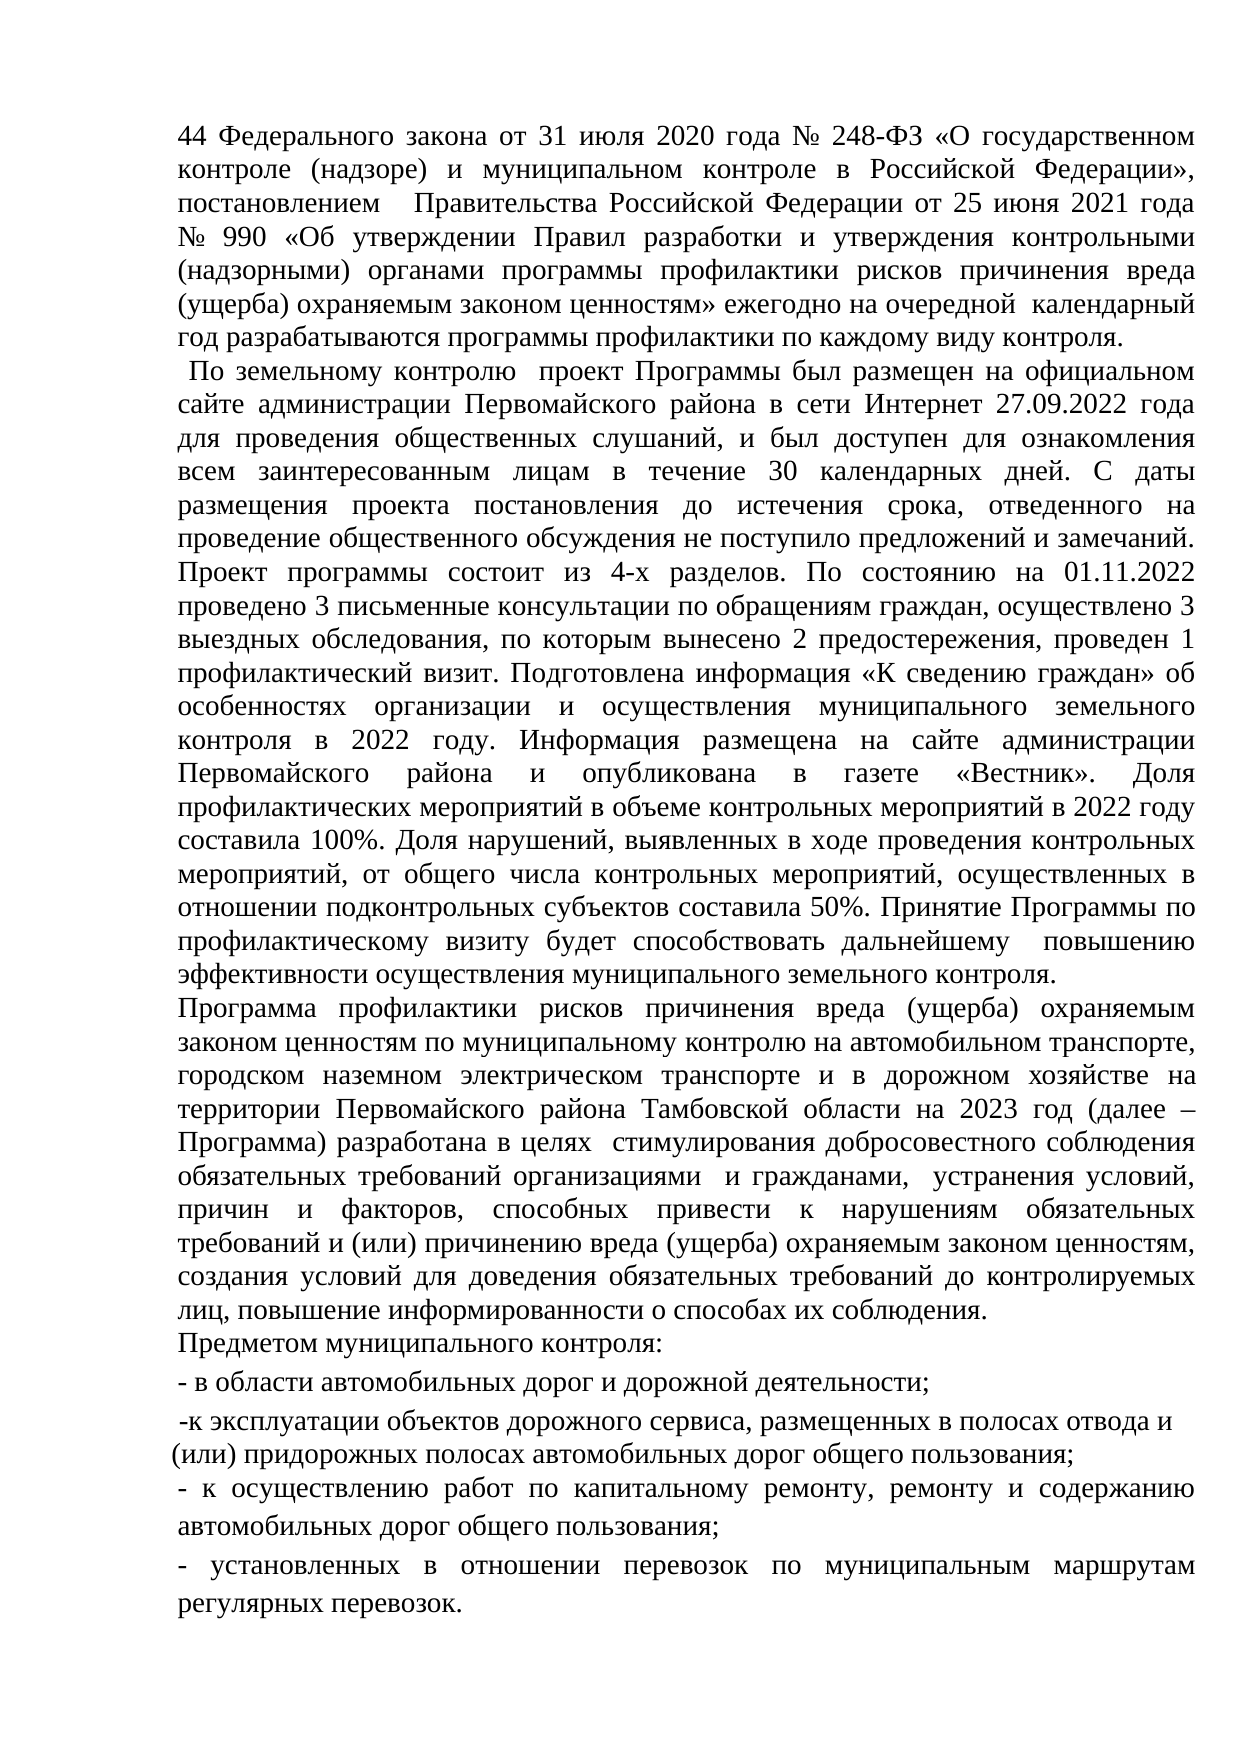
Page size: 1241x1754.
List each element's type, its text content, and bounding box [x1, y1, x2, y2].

text По земельному контролю проект Программы был размещен на официальном сайте администрации Первомайского района в сети Интернет 27.09.2022 года для проведения общественных слушаний, и был доступен для ознакомления всем заинтересованным лицам в течение 30 календарных дней. С даты размещения проекта постановления до истечения срока, отведенного на проведение общественного обсуждения не поступило предложений и замечаний. Проект программы состоит из 4-х разделов. По состоянию на 01.11.2022 проведено 3 письменные консультации по обращениям граждан, осуществлено 3 выездных обследования, по которым вынесено 2 предостережения, проведен 1 профилактический визит. Подготовлена информация «К сведению граждан» об особенностях организации и осуществления муниципального земельного контроля в 2022 году. Информация размещена на сайте администрации Первомайского района и опубликована в газете «Вестник». Доля профилактических мероприятий в объеме контрольных мероприятий в 2022 году составила 100%. Доля нарушений, выявленных в ходе проведения контрольных мероприятий, от общего числа контрольных мероприятий, осуществленных в отношении подконтрольных субъектов составила 50%. Принятие Программы по профилактическому визиту будет способствовать дальнейшему повышению эффективности осуществления муниципального земельного контроля. [177, 353, 1196, 990]
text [177, 118, 1196, 353]
text -к эксплуатации объектов дорожного сервиса, размещенных в полосах отвода и (или) придорожных полосах автомобильных дорог общего пользования; [171, 1403, 1196, 1470]
text Программа профилактики рисков причинения вреда (ущерба) охраняемым законом ценностям по муниципальному контролю на автомобильном транспорте, городском наземном электрическом транспорте и в дорожном хозяйстве на территории Первомайского района Тамбовской области на 2023 год (далее – Программа) разработана в целях стимулирования добросовестного соблюдения обязательных требований организациями и гражданами, устранения условий, причин и факторов, способных привести к нарушениям обязательных требований и (или) причинению вреда (ущерба) охраняемым законом ценностям, создания условий для доведения обязательных требований до контролируемых лиц, повышение информированности о способах их соблюдения. [177, 990, 1196, 1057]
text - в области автомобильных дорог и дорожной деятельности; [177, 1364, 1196, 1398]
text Программа профилактики рисков причинения вреда (ущерба) охраняемым законом ценностям по муниципальному контролю на автомобильном транспорте, городском наземном электрическом транспорте и в дорожном хозяйстве на территории Первомайского района Тамбовской области на 2023 год (далее – Программа) разработана в целях стимулирования добросовестного соблюдения обязательных требований организациями и гражданами, устранения условий, причин и факторов, способных привести к нарушениям обязательных требований и (или) причинению вреда (ущерба) охраняемым законом ценностям, создания условий для доведения обязательных требований до контролируемых лиц, повышение информированности о способах их соблюдения. [177, 1057, 1196, 1326]
text - к осуществлению работ по капитальному ремонту, ремонту и содержанию автомобильных дорог общего пользования; [177, 1470, 1196, 1542]
text - установленных в отношении перевозок по муниципальным маршрутам регулярных перевозок. [177, 1547, 1196, 1619]
text Предметом муниципального контроля: [177, 1326, 1196, 1359]
